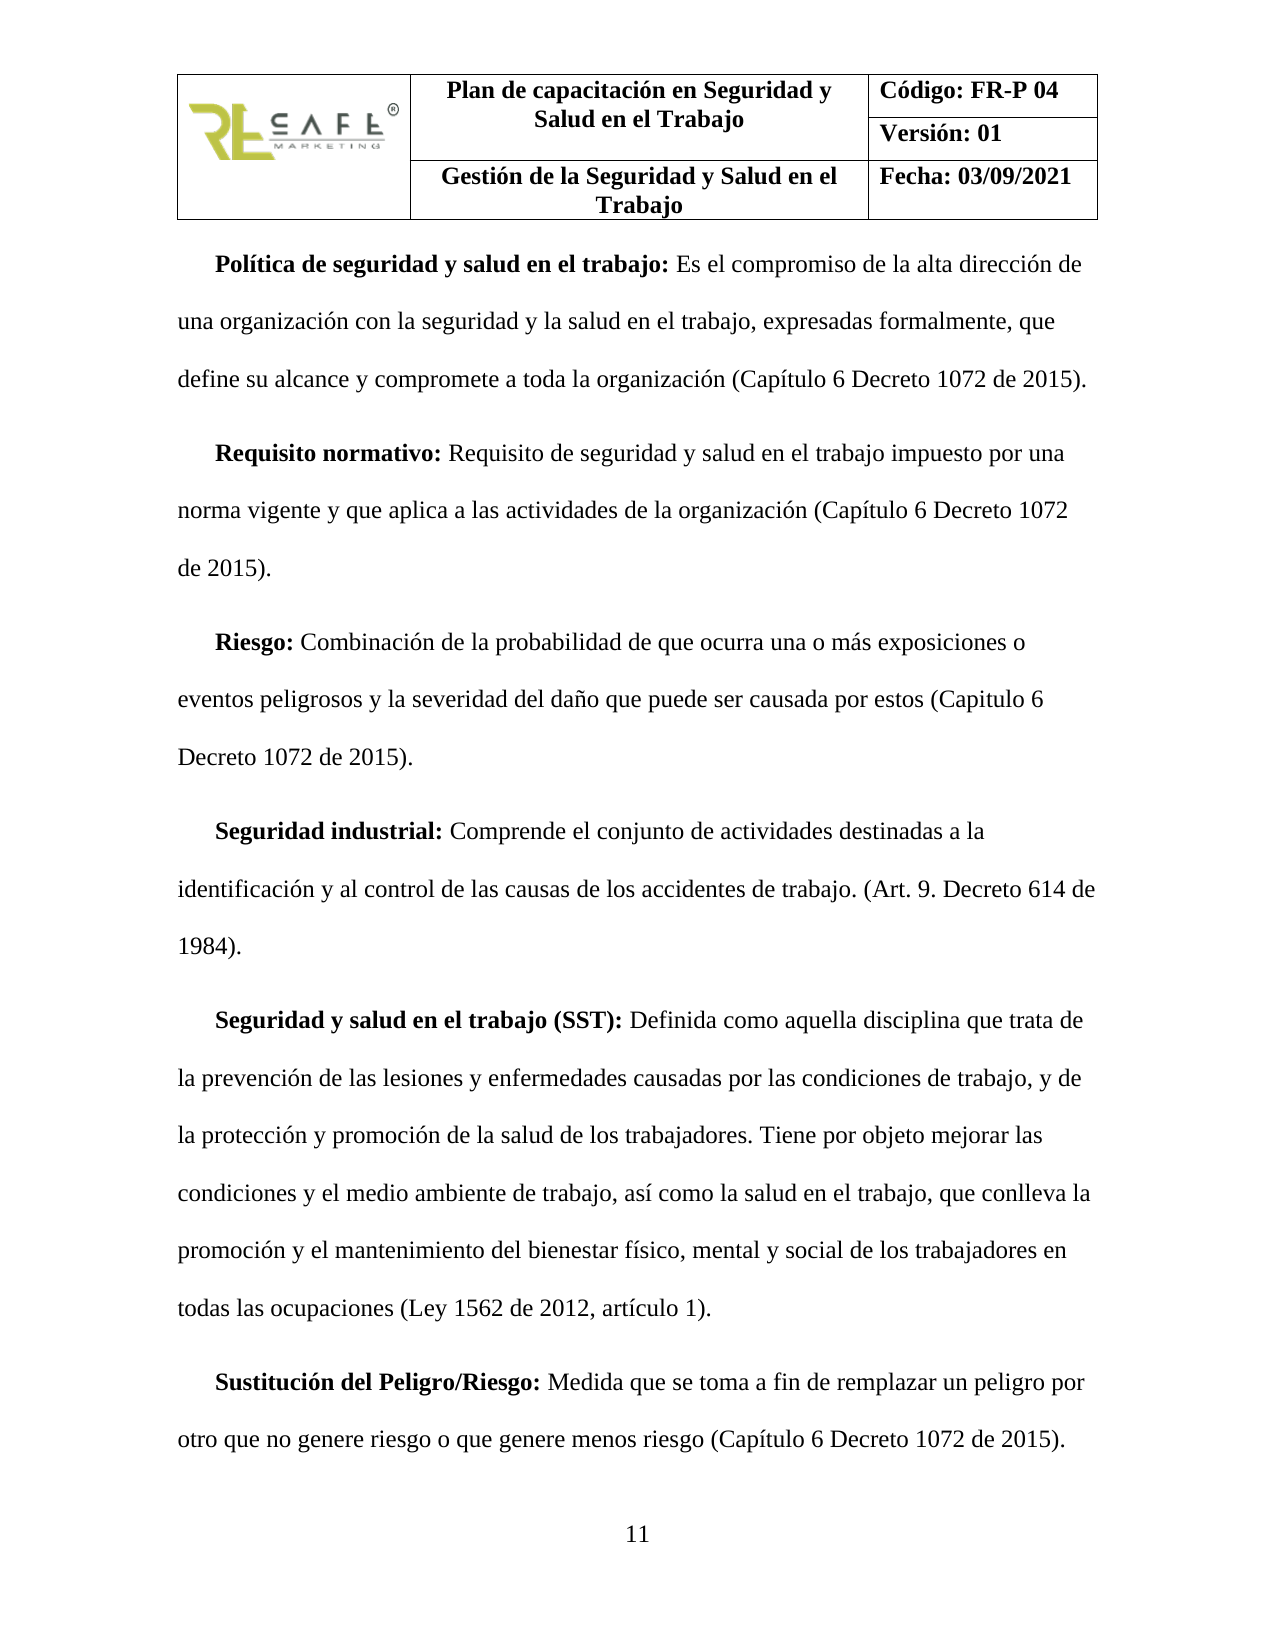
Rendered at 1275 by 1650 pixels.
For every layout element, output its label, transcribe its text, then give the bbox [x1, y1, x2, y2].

text Seguridad industrial: Comprende el conjunto de actividades destinadas a la identificación y al control de las causas de los accidentes de trabajo. (Art. 9. Decreto 614 de 1984). [177, 816, 1098, 960]
picture [188, 103, 399, 160]
text Riesgo: Combinación de la probabilidad de que ocurra una o más exposiciones o eventos peligrosos y la severidad del daño que puede ser causada por estos (Capitulo 6 Decreto 1072 de 2015). [177, 627, 1098, 771]
text Sustitución del Peligro/Riesgo: Medida que se toma a fin de remplazar un peligro por otro que no genere riesgo o que genere menos riesgo (Capítulo 6 Decreto 1072 de 2015). [177, 1367, 1098, 1453]
text Requisito normativo: Requisito de seguridad y salud en el trabajo impuesto por una norma vigente y que aplica a las actividades de la organización (Capítulo 6 Decreto 1072 de 2015). [177, 438, 1098, 582]
text Seguridad y salud en el trabajo (SST): Definida como aquella disciplina que trata de la prevención de las lesiones y enfermedades causadas por las condiciones de trabajo, y de la protección y promoción de la salud de los trabajadores. Tiene por objeto mejorar las condiciones y el medio ambiente de trabajo, así como la salud en el trabajo, que conlleva la promoción y el mantenimiento del bienestar físico, mental y social de los trabajadores en todas las ocupaciones (Ley 1562 de 2012, artículo 1). [177, 1005, 1098, 1322]
text Política de seguridad y salud en el trabajo: Es el compromiso de la alta dirección de una organización con la seguridad y la salud en el trabajo, expresadas formalmente, que define su alcance y compromete a toda la organización (Capítulo 6 Decreto 1072 de 2015). [177, 249, 1098, 392]
